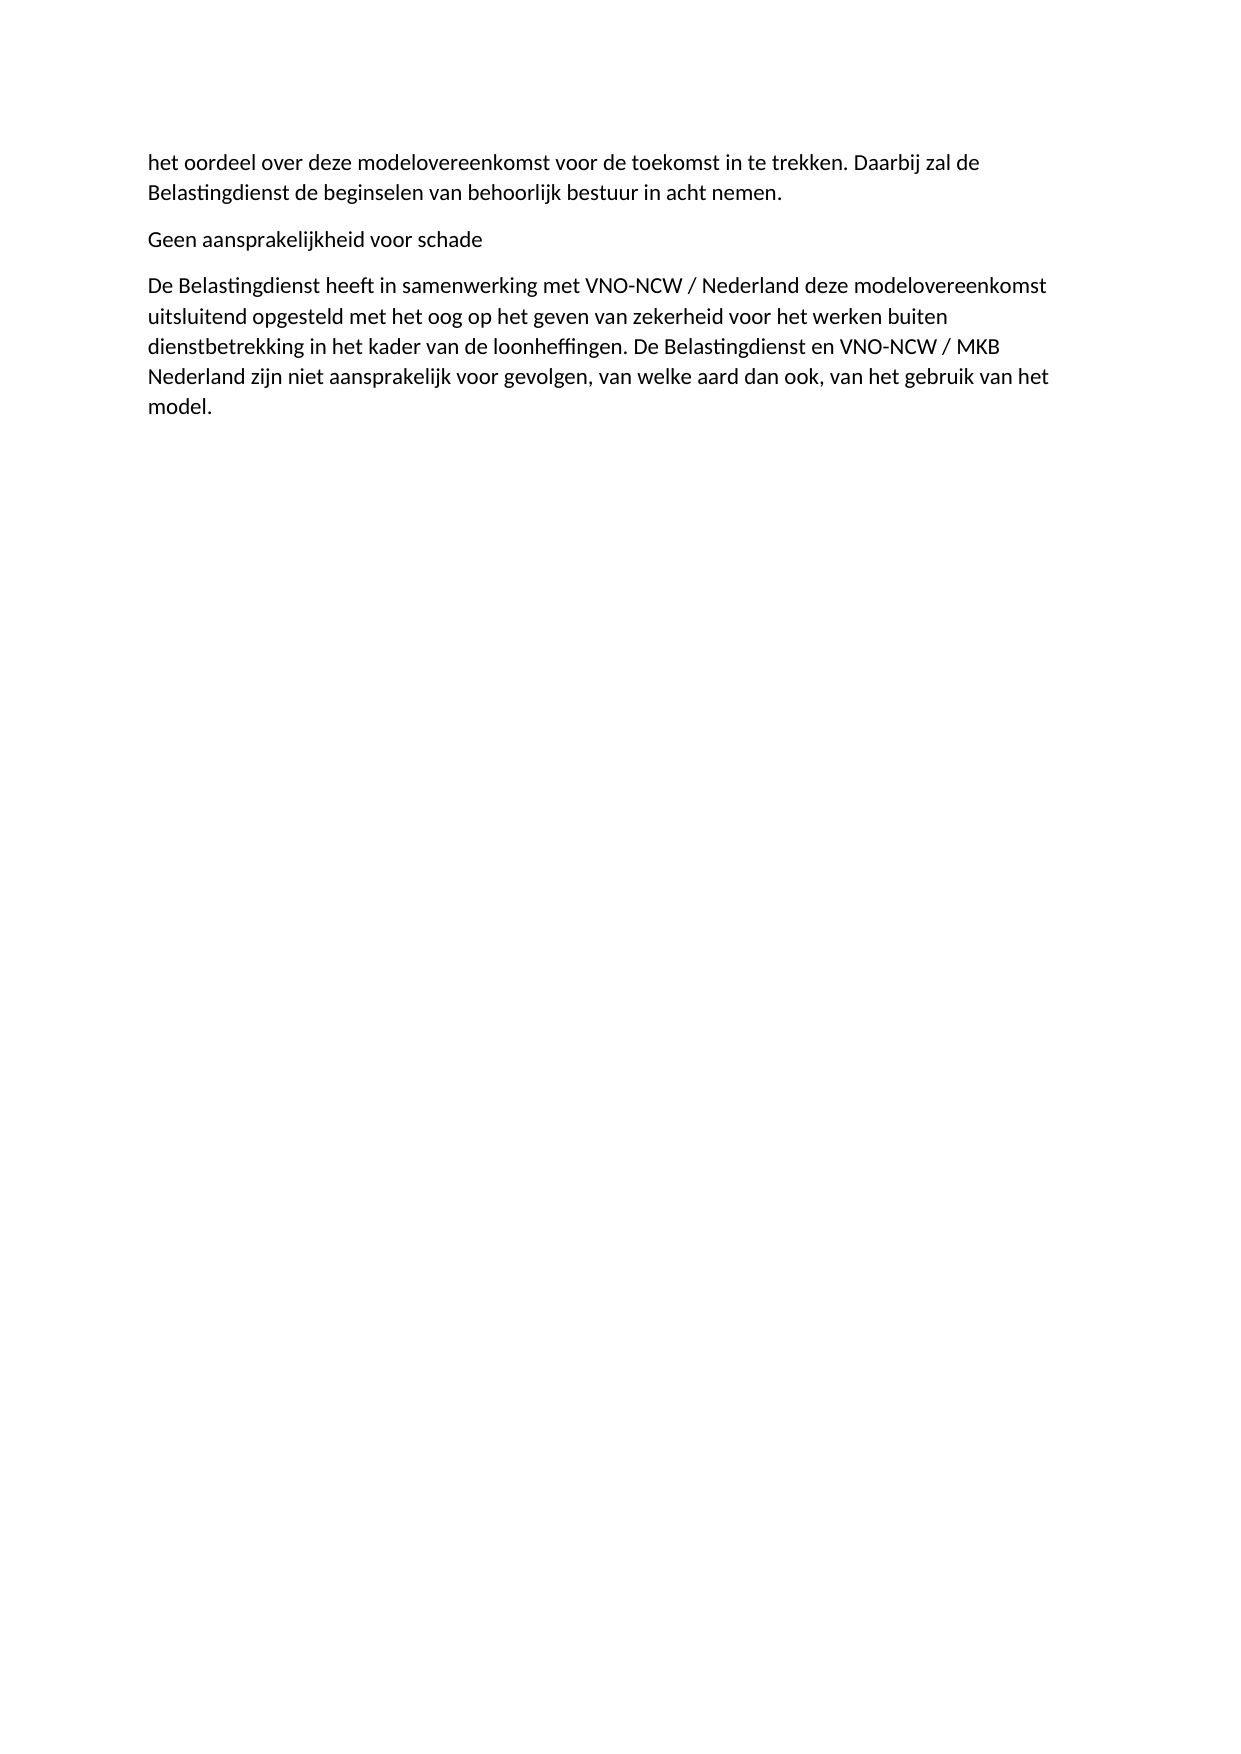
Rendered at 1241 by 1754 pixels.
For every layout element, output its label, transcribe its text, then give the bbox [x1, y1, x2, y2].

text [148, 148, 1093, 206]
text De Belastingdienst heeft in samenwerking met VNO-NCW / Nederland deze modelovereenkomst uitsluitend opgesteld met het oog op het geven van zekerheid voor het werken buiten dienstbetrekking in het kader van de loonheffingen. De Belastingdienst en VNO-NCW / MKB Nederland zijn niet aansprakelijk voor gevolgen, van welke aard dan ook, van het gebruik van het model. [148, 272, 1093, 420]
text Geen aansprakelijkheid voor schade [148, 225, 1093, 253]
